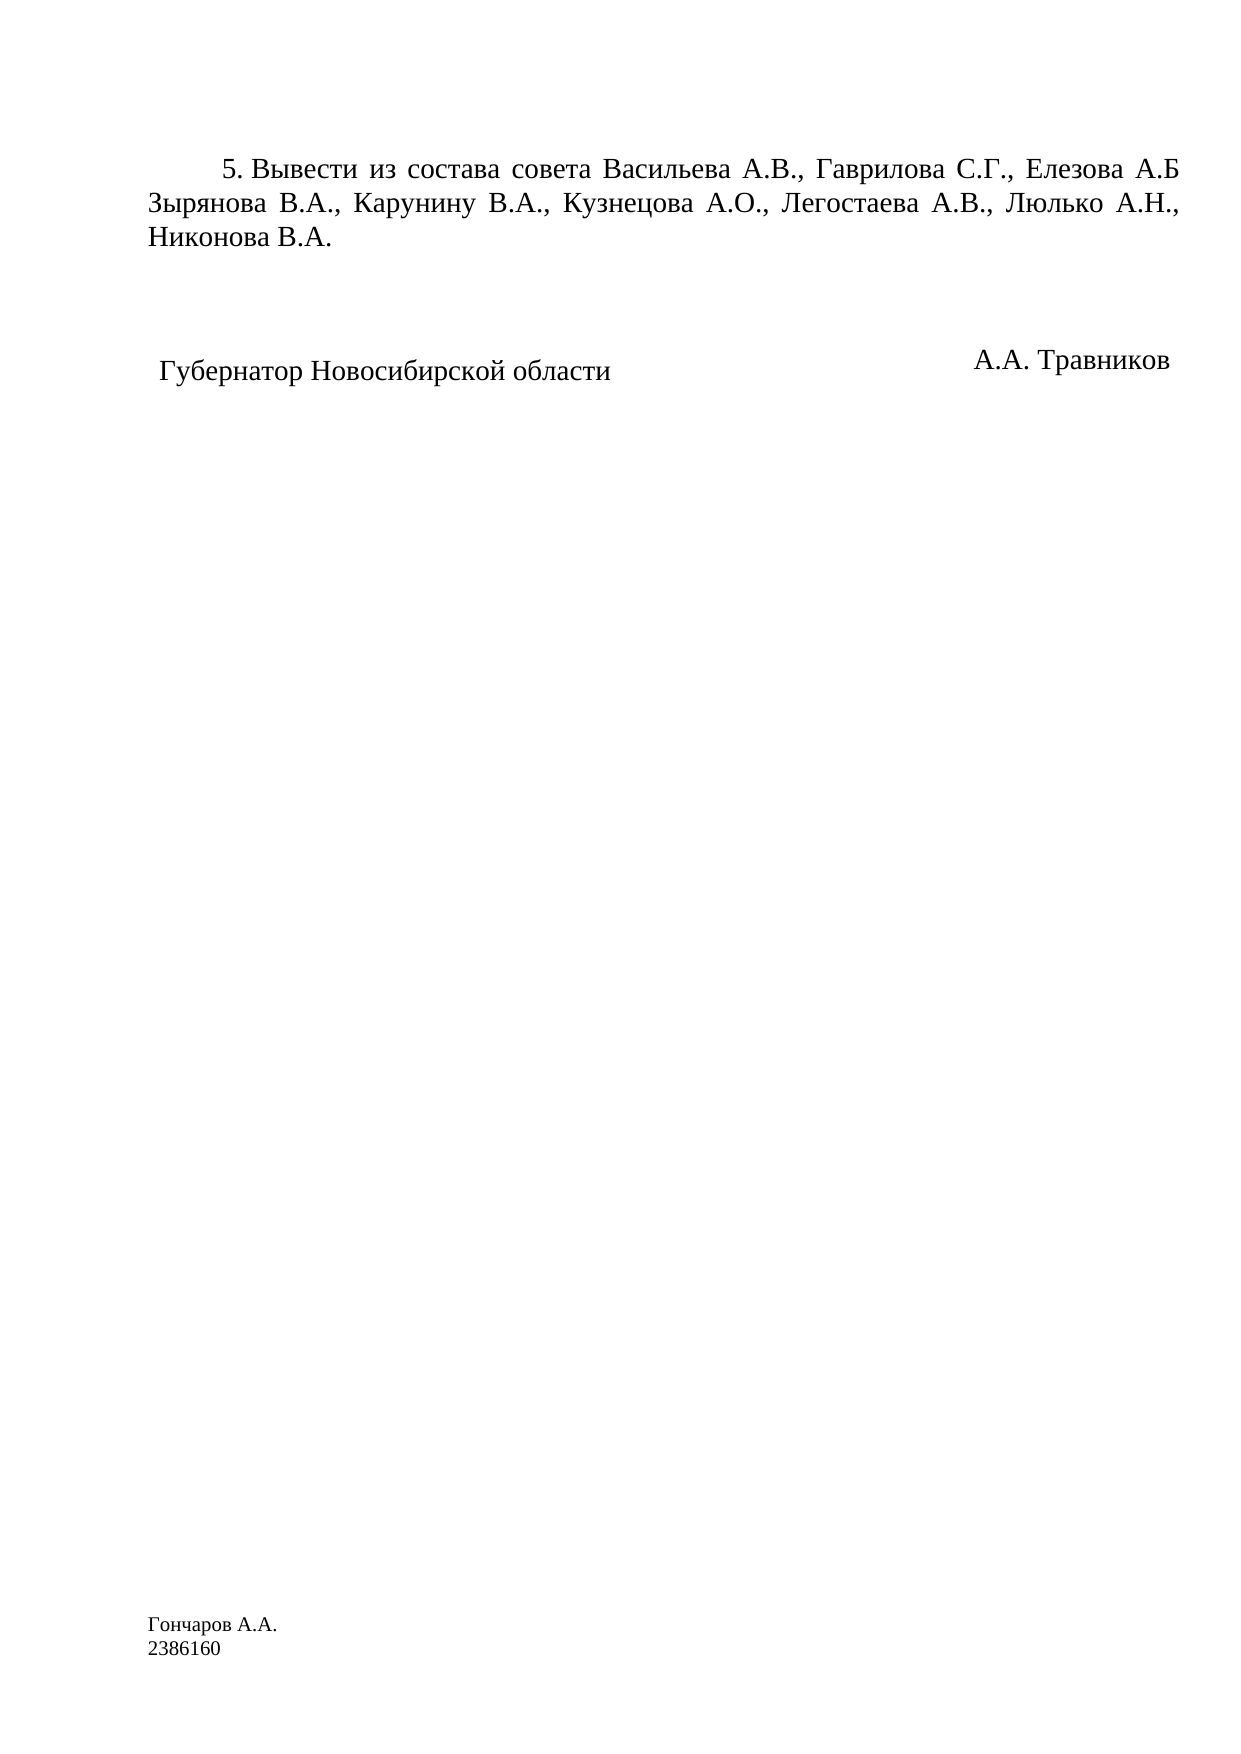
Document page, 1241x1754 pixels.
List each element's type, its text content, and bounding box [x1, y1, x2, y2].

list 2386160 [148, 1636, 1181, 1660]
text 5. Вывести из состава совета Васильева А.В., Гаврилова С.Г., Елезова А.Б Зырянова В.А., Карунину В.А., Кузнецова А.О., Легостаева А.В., Люлько А.Н., Никонова В.А. [148, 152, 1181, 252]
table_header Губернатор Новосибирской области [148, 252, 665, 409]
list Гончаров А.А. [148, 1612, 1181, 1636]
table_header А.А. Травников [665, 252, 1181, 409]
